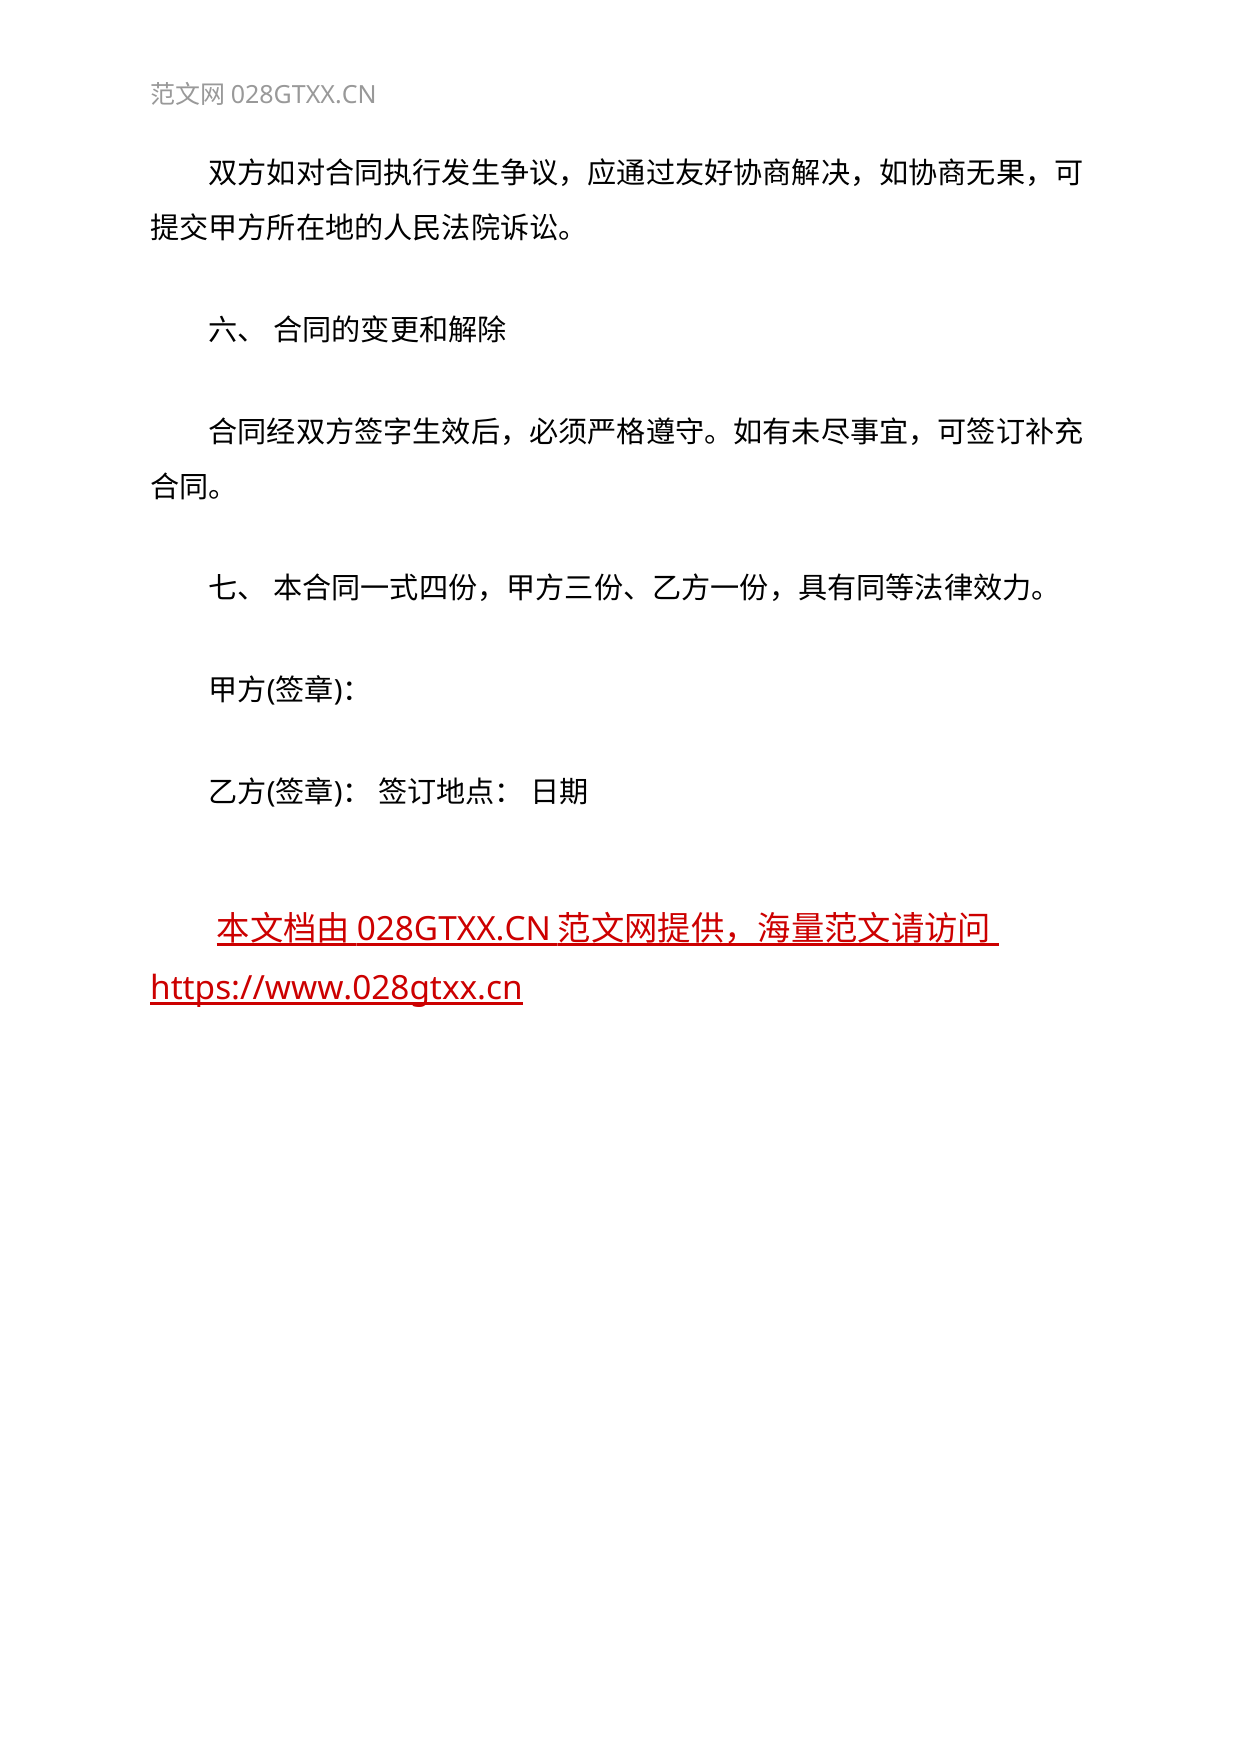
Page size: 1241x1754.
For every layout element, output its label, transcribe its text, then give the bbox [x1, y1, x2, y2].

text 甲方(签章)： [150, 667, 1090, 709]
text 乙方(签章)： 签订地点： 日期 [150, 769, 1090, 811]
text 六、 合同的变更和解除 [150, 307, 1090, 349]
text 双方如对合同执行发生争议，应通过友好协商解决，如协商无果，可提交甲方所在地的人民法院诉讼。 [150, 150, 1090, 247]
text 本文档由028GTXX.CN范文网提供，海量范文请访问 https://www.028gtxx.cn [150, 902, 1090, 1009]
text 七、 本合同一式四份，甲方三份、乙方一份，具有同等法律效力。 [150, 565, 1090, 607]
text 合同经双方签字生效后，必须严格遵守。如有未尽事宜，可签订补充合同。 [150, 408, 1090, 506]
